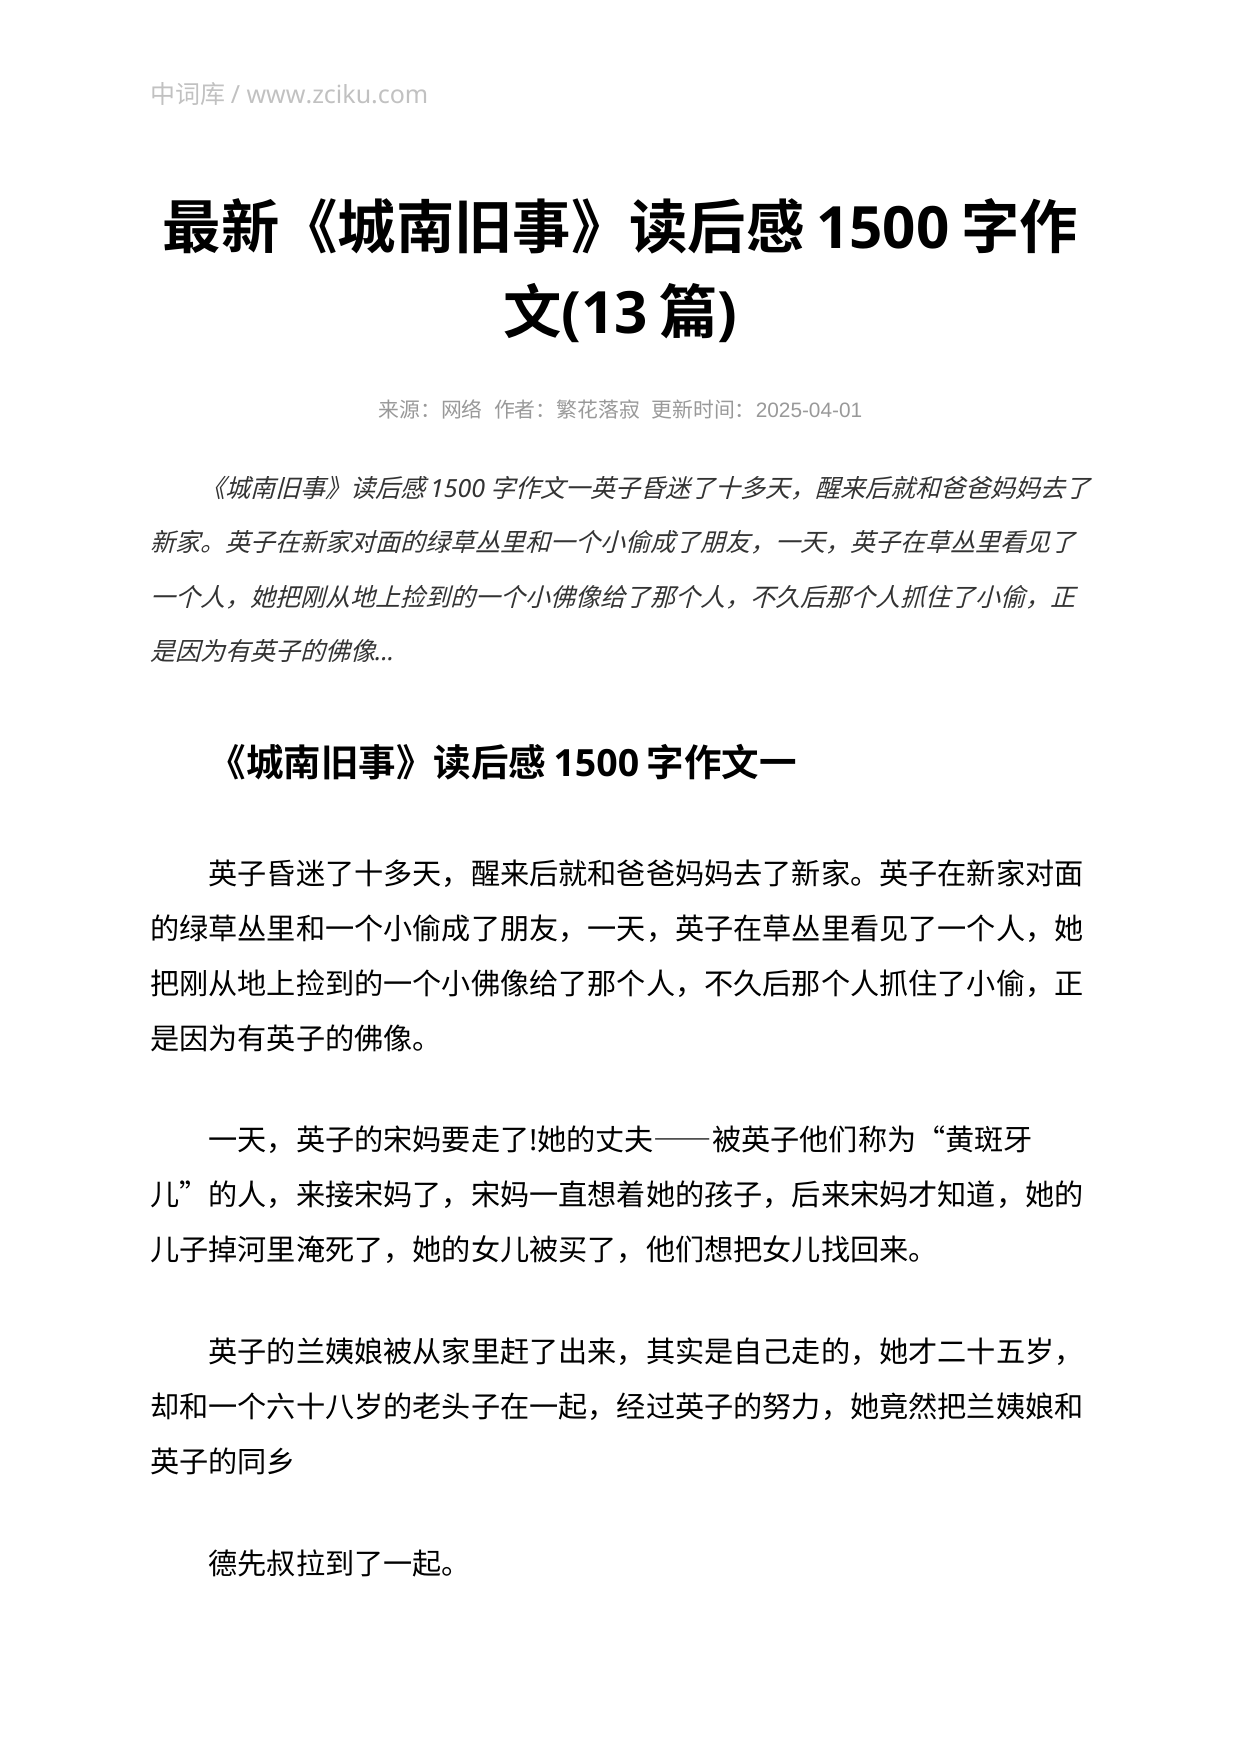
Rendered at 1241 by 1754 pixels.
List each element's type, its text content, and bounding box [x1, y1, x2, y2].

subtitle 最新《城南旧事》读后感1500字作文(13篇) [150, 181, 1090, 351]
text 来源：网络 作者：繁花落寂 更新时间：2025-04-01 [150, 398, 1090, 422]
text 《城南旧事》读后感1500字作文一 [150, 733, 1090, 787]
text 德先叔拉到了一起。 [150, 1540, 1090, 1582]
text 一天，英子的宋妈要走了!她的丈夫——被英子他们称为“黄斑牙儿”的人，来接宋妈了，宋妈一直想着她的孩子，后来宋妈才知道，她的儿子掉河里淹死了，她的女儿被买了，他们想把女儿找回来。 [150, 1117, 1090, 1269]
text 英子昏迷了十多天，醒来后就和爸爸妈妈去了新家。英子在新家对面的绿草丛里和一个小偷成了朋友，一天，英子在草丛里看见了一个人，她把刚从地上捡到的一个小佛像给了那个人，不久后那个人抓住了小偷，正是因为有英子的佛像。 [150, 851, 1090, 1057]
text 英子的兰姨娘被从家里赶了出来，其实是自己走的，她才二十五岁，却和一个六十八岁的老头子在一起，经过英子的努力，她竟然把兰姨娘和英子的同乡 [150, 1329, 1090, 1481]
text 《城南旧事》读后感1500字作文一英子昏迷了十多天，醒来后就和爸爸妈妈去了新家。英子在新家对面的绿草丛里和一个小偷成了朋友，一天，英子在草丛里看见了一个人，她把刚从地上捡到的一个小佛像给了那个人，不久后那个人抓住了小偷，正是因为有英子的佛像... [150, 468, 1090, 668]
